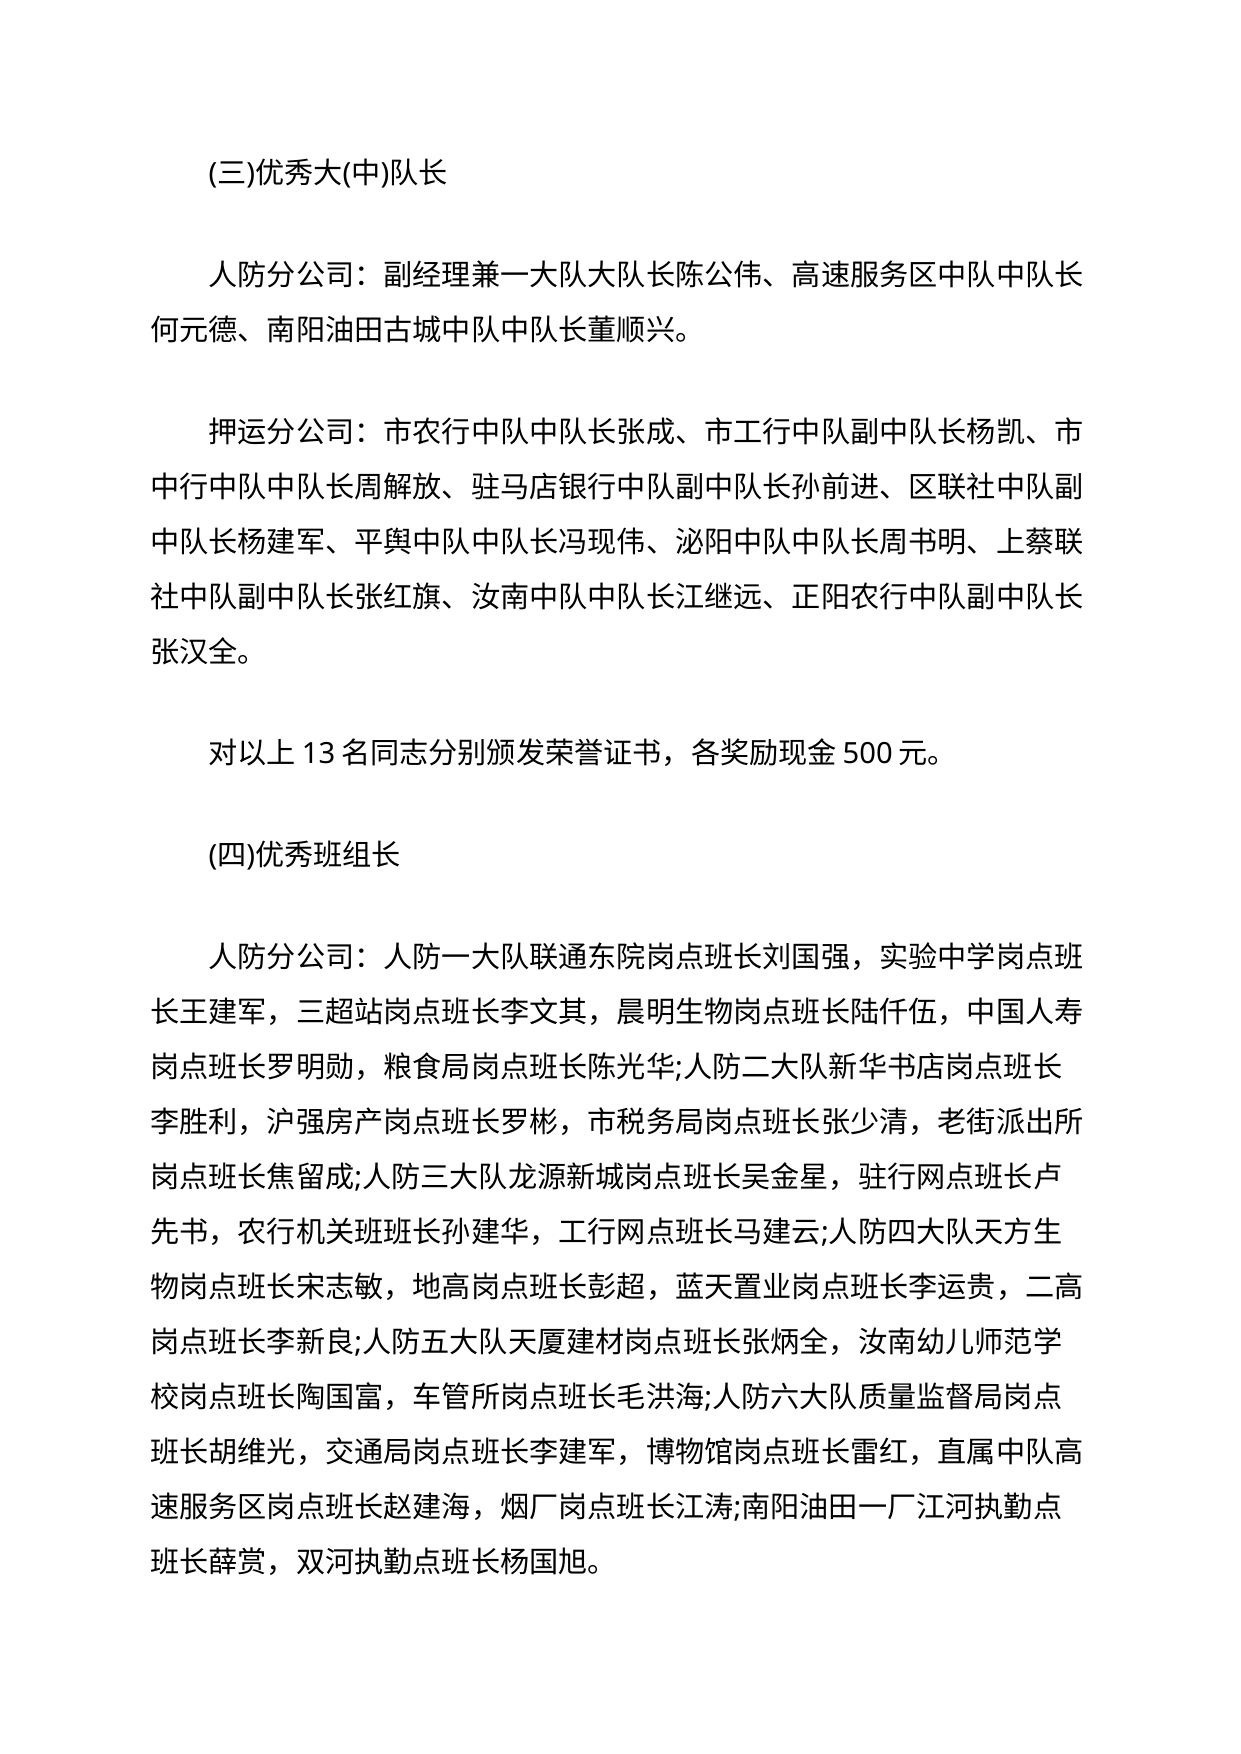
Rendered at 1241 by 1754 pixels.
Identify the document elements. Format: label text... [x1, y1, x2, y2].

text 对以上13名同志分别颁发荣誉证书，各奖励现金500元。 [150, 730, 1090, 772]
text (三)优秀大(中)队长 [150, 150, 1090, 192]
text 人防分公司：副经理兼一大队大队长陈公伟、高速服务区中队中队长何元德、南阳油田古城中队中队长董顺兴。 [150, 252, 1090, 349]
text (四)优秀班组长 [150, 832, 1090, 874]
text 押运分公司：市农行中队中队长张成、市工行中队副中队长杨凯、市中行中队中队长周解放、驻马店银行中队副中队长孙前进、区联社中队副中队长杨建军、平舆中队中队长冯现伟、泌阳中队中队长周书明、上蔡联社中队副中队长张红旗、汝南中队中队长江继远、正阳农行中队副中队长张汉全。 [150, 409, 1090, 671]
text 人防分公司：人防一大队联通东院岗点班长刘国强，实验中学岗点班长王建军，三超站岗点班长李文其，晨明生物岗点班长陆仟伍，中国人寿岗点班长罗明勋，粮食局岗点班长陈光华;人防二大队新华书店岗点班长李胜利，沪强房产岗点班长罗彬，市税务局岗点班长张少清，老街派出所岗点班长焦留成;人防三大队龙源新城岗点班长吴金星，驻行网点班长卢先书，农行机关班班长孙建华，工行网点班长马建云;人防四大队天方生物岗点班长宋志敏，地高岗点班长彭超，蓝天置业岗点班长李运贵，二高岗点班长李新良;人防五大队天厦建材岗点班长张炳全，汝南幼儿师范学校岗点班长陶国富，车管所岗点班长毛洪海;人防六大队质量监督局岗点班长胡维光，交通局岗点班长李建军，博物馆岗点班长雷红，直属中队高速服务区岗点班长赵建海，烟厂岗点班长江涛;南阳油田一厂江河执勤点班长薛赏，双河执勤点班长杨国旭。 [150, 934, 1090, 1581]
